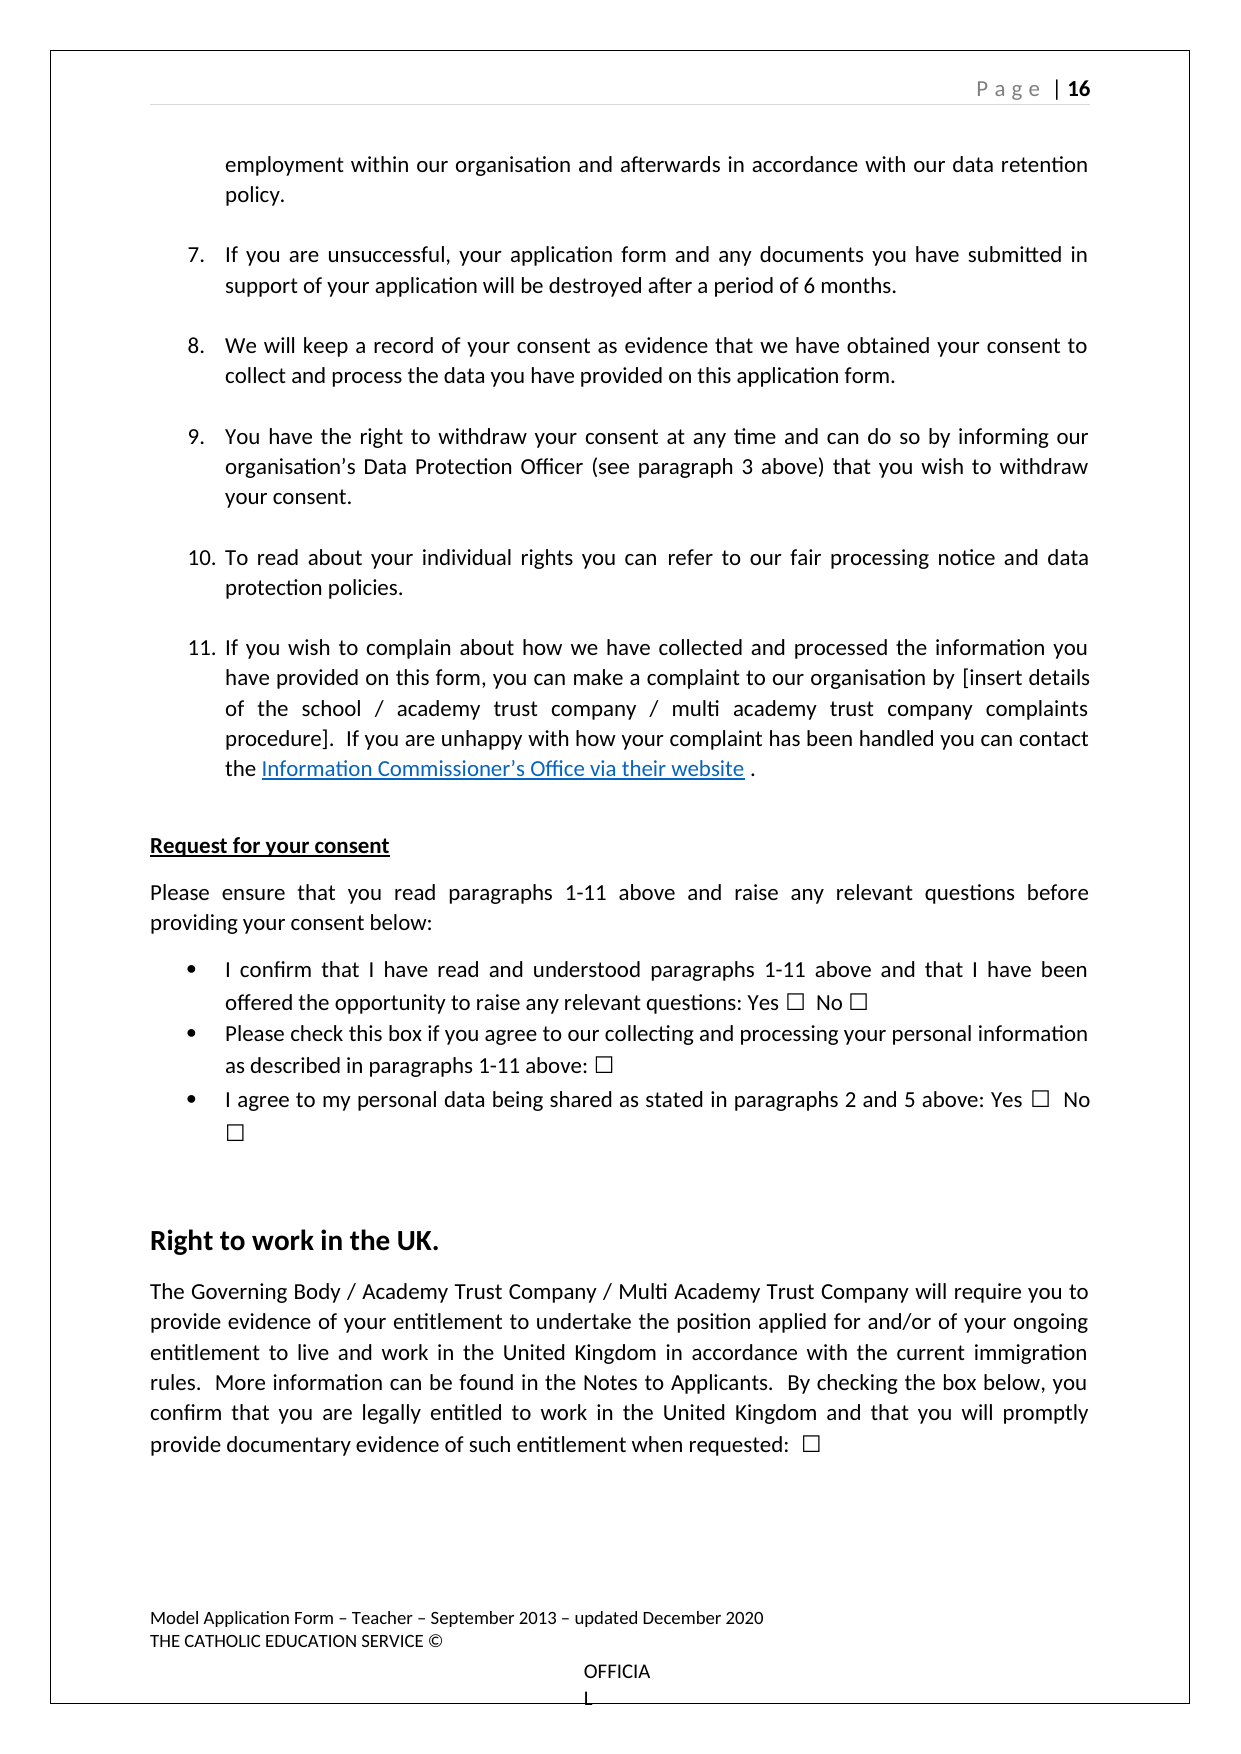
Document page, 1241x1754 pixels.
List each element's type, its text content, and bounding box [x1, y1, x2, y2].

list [187, 150, 1090, 208]
list We will keep a record of your consent as evidence that we have obtained your consent to collect and process the data you have provided on this application form. [187, 331, 1090, 389]
text The Governing Body / Academy Trust Company / Multi Academy Trust Company will require you to provide evidence of your entitlement to undertake the position applied for and/or of your ongoing entitlement to live and work in the United Kingdom in accordance with the current immigration rules. More information can be found in the Notes to Applicants. By checking the box below, you confirm that you are legally entitled to work in the United Kingdom and that you will promptly provide documentary evidence of such entitlement when requested: [150, 1277, 1090, 1459]
text Please ensure that you read paragraphs 1-11 above and raise any relevant questions before providing your consent below: [150, 878, 1090, 936]
list Please check this box if you agree to our collecting and processing your personal information as described in paragraphs 1-11 above: [187, 1019, 1090, 1081]
list I agree to my personal data being shared as stated in paragraphs 2 and 5 above: Yes No [187, 1083, 1090, 1148]
list To read about your individual rights you can refer to our fair processing notice and data protection policies. [187, 543, 1090, 601]
list If you are unsuccessful, your application form and any documents you have submitted in support of your application will be destroyed after a period of 6 months. [187, 241, 1090, 299]
list You have the right to withdraw your consent at any time and can do so by informing our organisation’s Data Protection Officer (see paragraph 3 above) that you wish to withdraw your consent. [187, 422, 1090, 510]
text Right to work in the UK. [150, 1222, 1090, 1258]
list If you wish to complain about how we have collected and processed the information you have provided on this form, you can make a complaint to our organisation by [insert details of the school / academy trust company / multi academy trust company complaints procedure]. If you are unhappy with how your complaint has been handled you can contact the Information Commissioner’s Office via their website . [187, 633, 1090, 782]
list I confirm that I have read and understood paragraphs 1-11 above and that I have been offered the opportunity to raise any relevant questions: Yes No [187, 955, 1090, 1017]
text Request for your consent [150, 831, 1090, 859]
